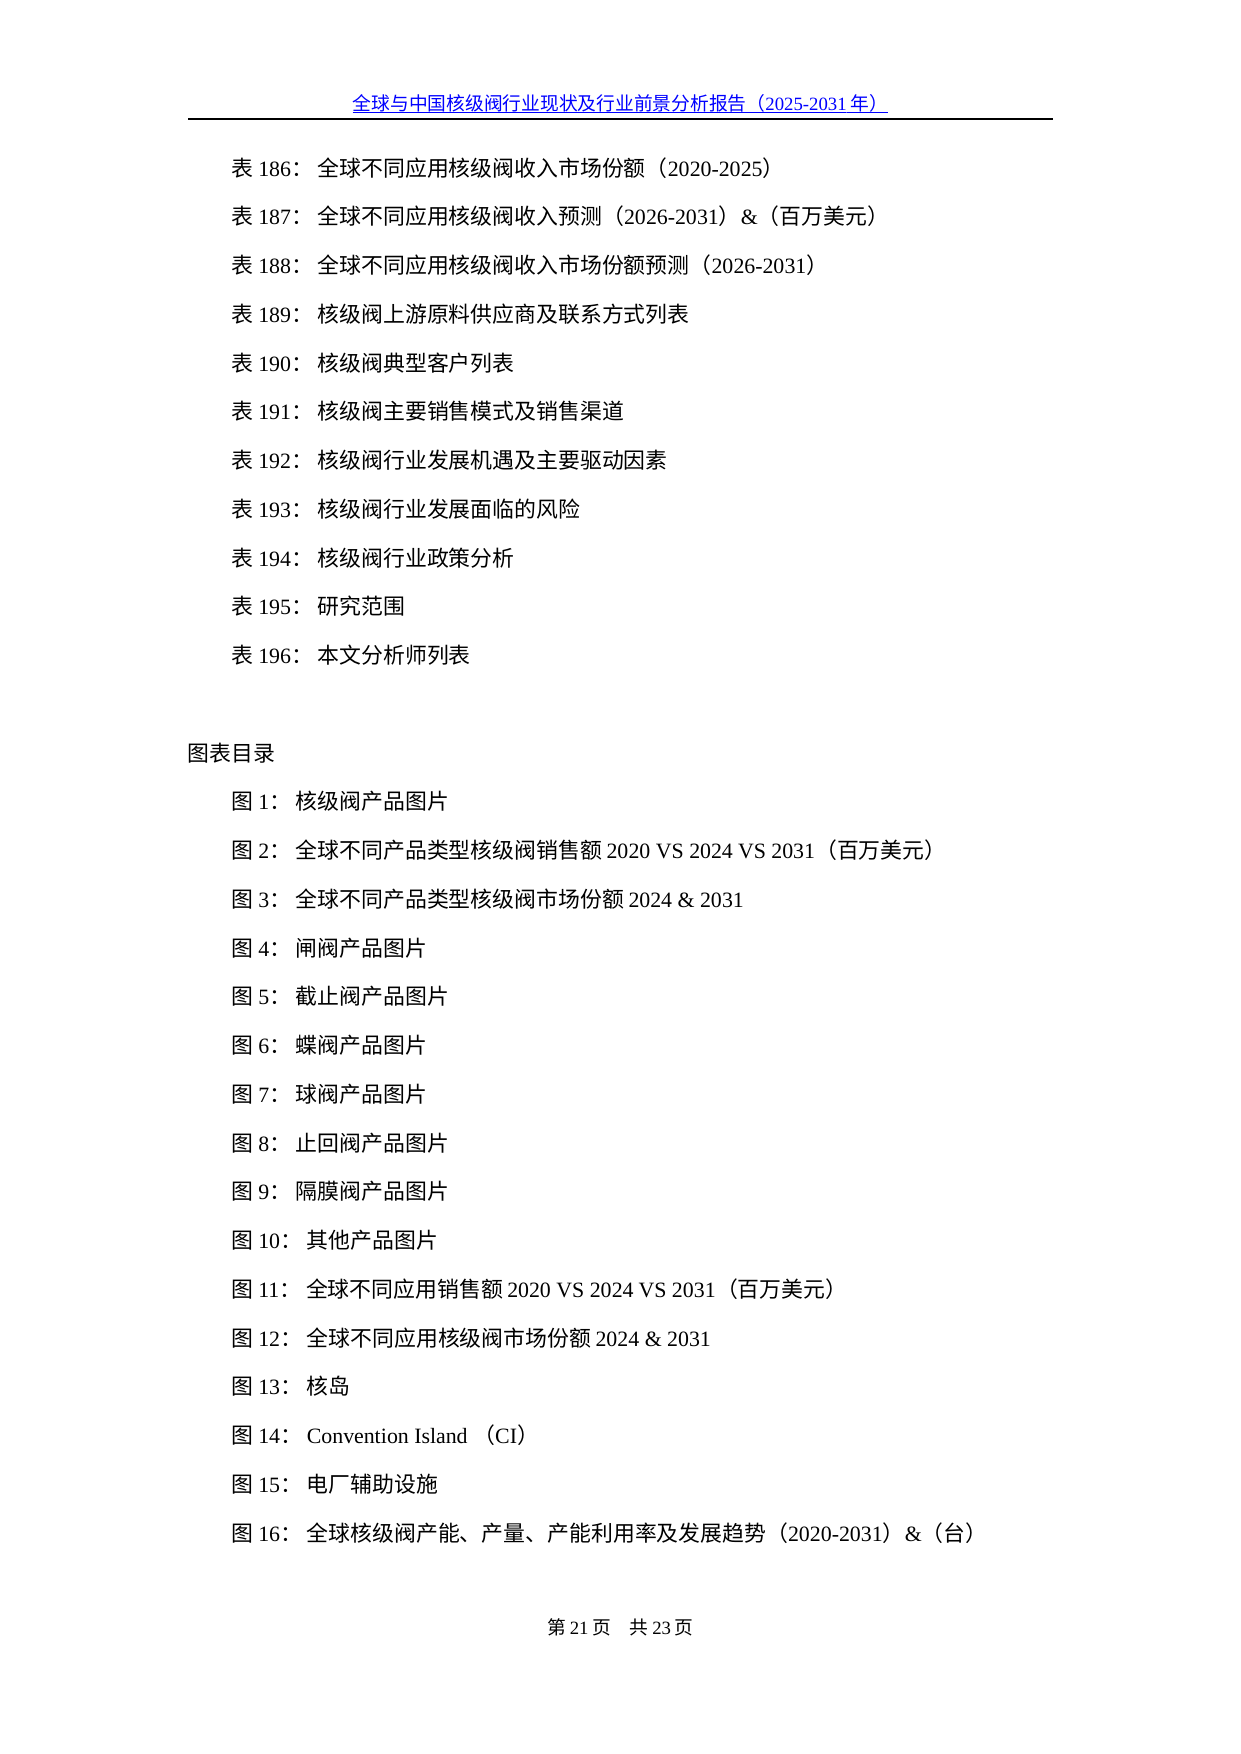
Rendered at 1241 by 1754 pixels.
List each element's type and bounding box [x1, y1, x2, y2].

text [187, 150, 1053, 1548]
